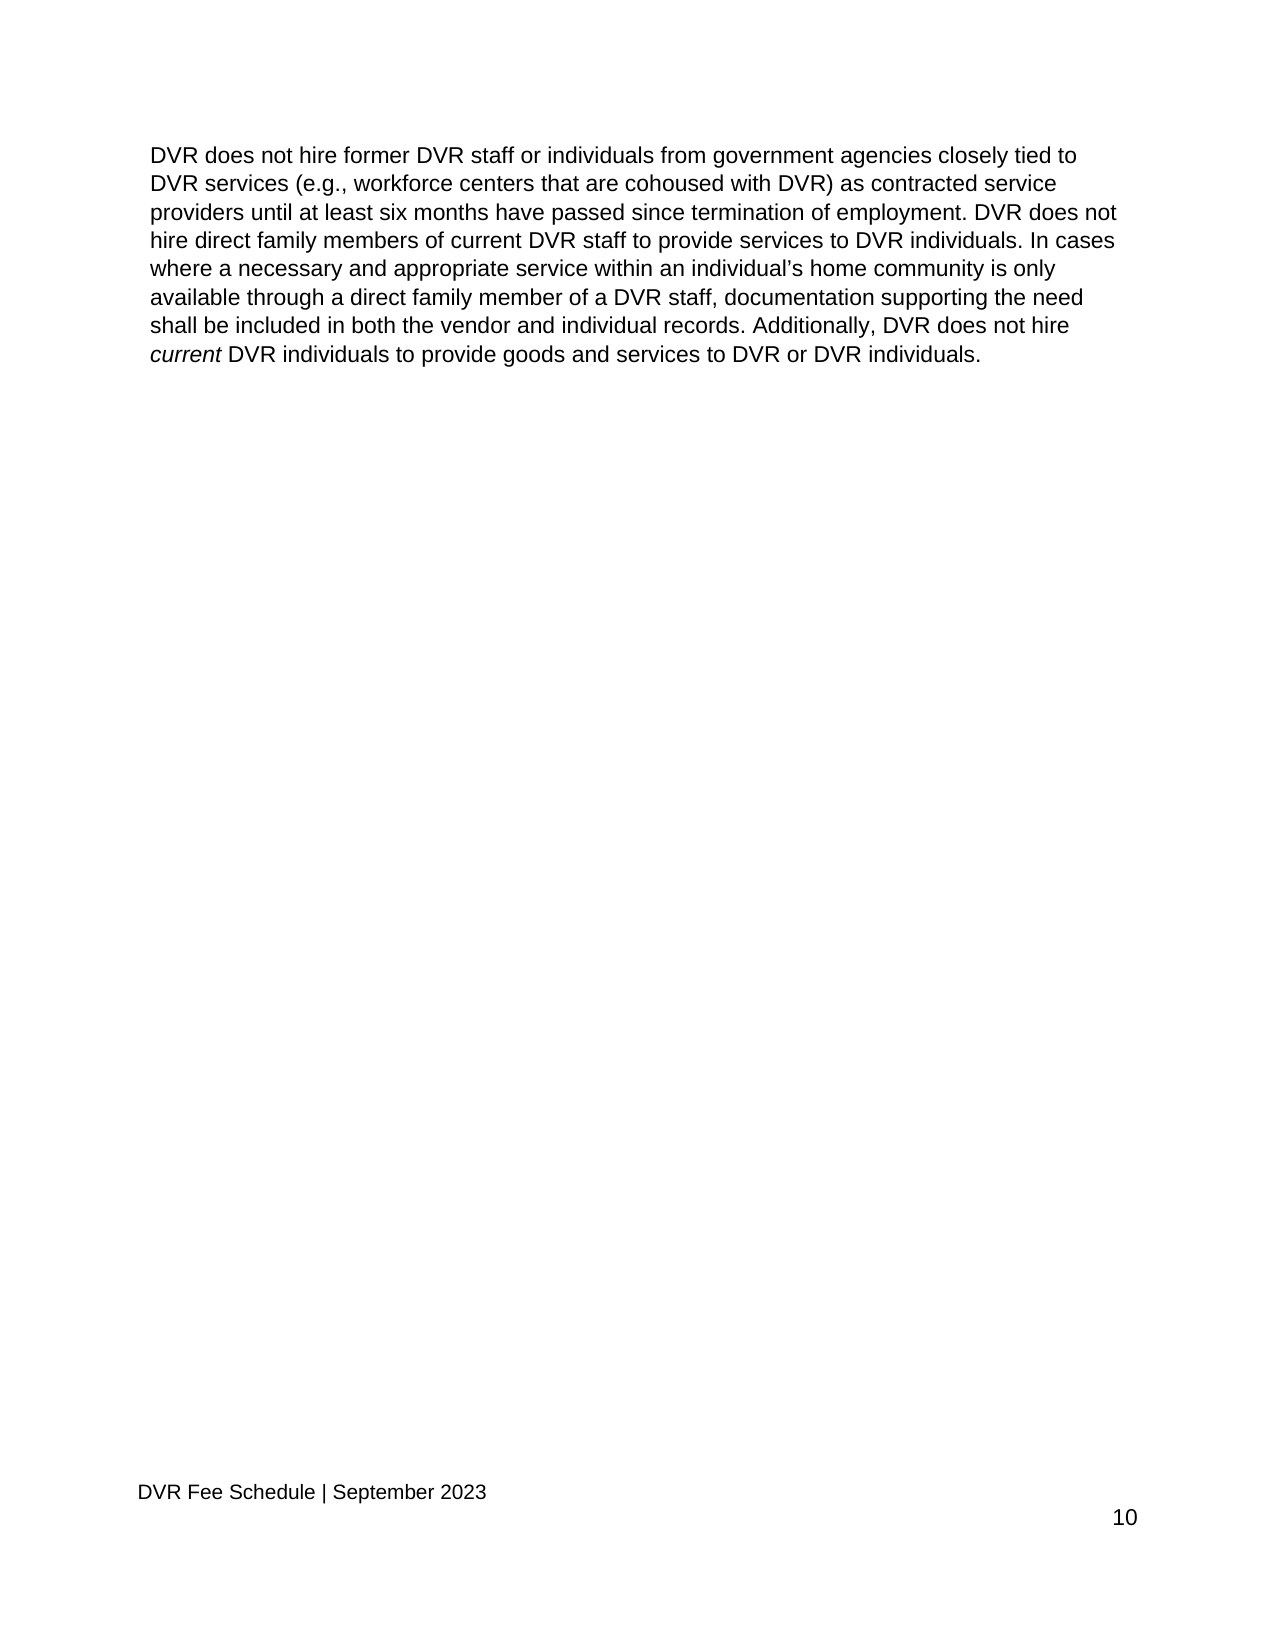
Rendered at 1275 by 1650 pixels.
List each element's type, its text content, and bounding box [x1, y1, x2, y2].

text DVR does not hire former DVR staff or individuals from government agencies closely tied to DVR services (e.g., workforce centers that are cohoused with DVR) as contracted service providers until at least six months have passed since termination of employment. DVR does not hire direct family members of current DVR staff to provide services to DVR individuals. In cases where a necessary and appropriate service within an individual’s home community is only available through a direct family member of a DVR staff, documentation supporting the need shall be included in both the vendor and individual records. Additionally, DVR does not hire current DVR individuals to provide goods and services to DVR or DVR individuals. [150, 142, 1122, 367]
